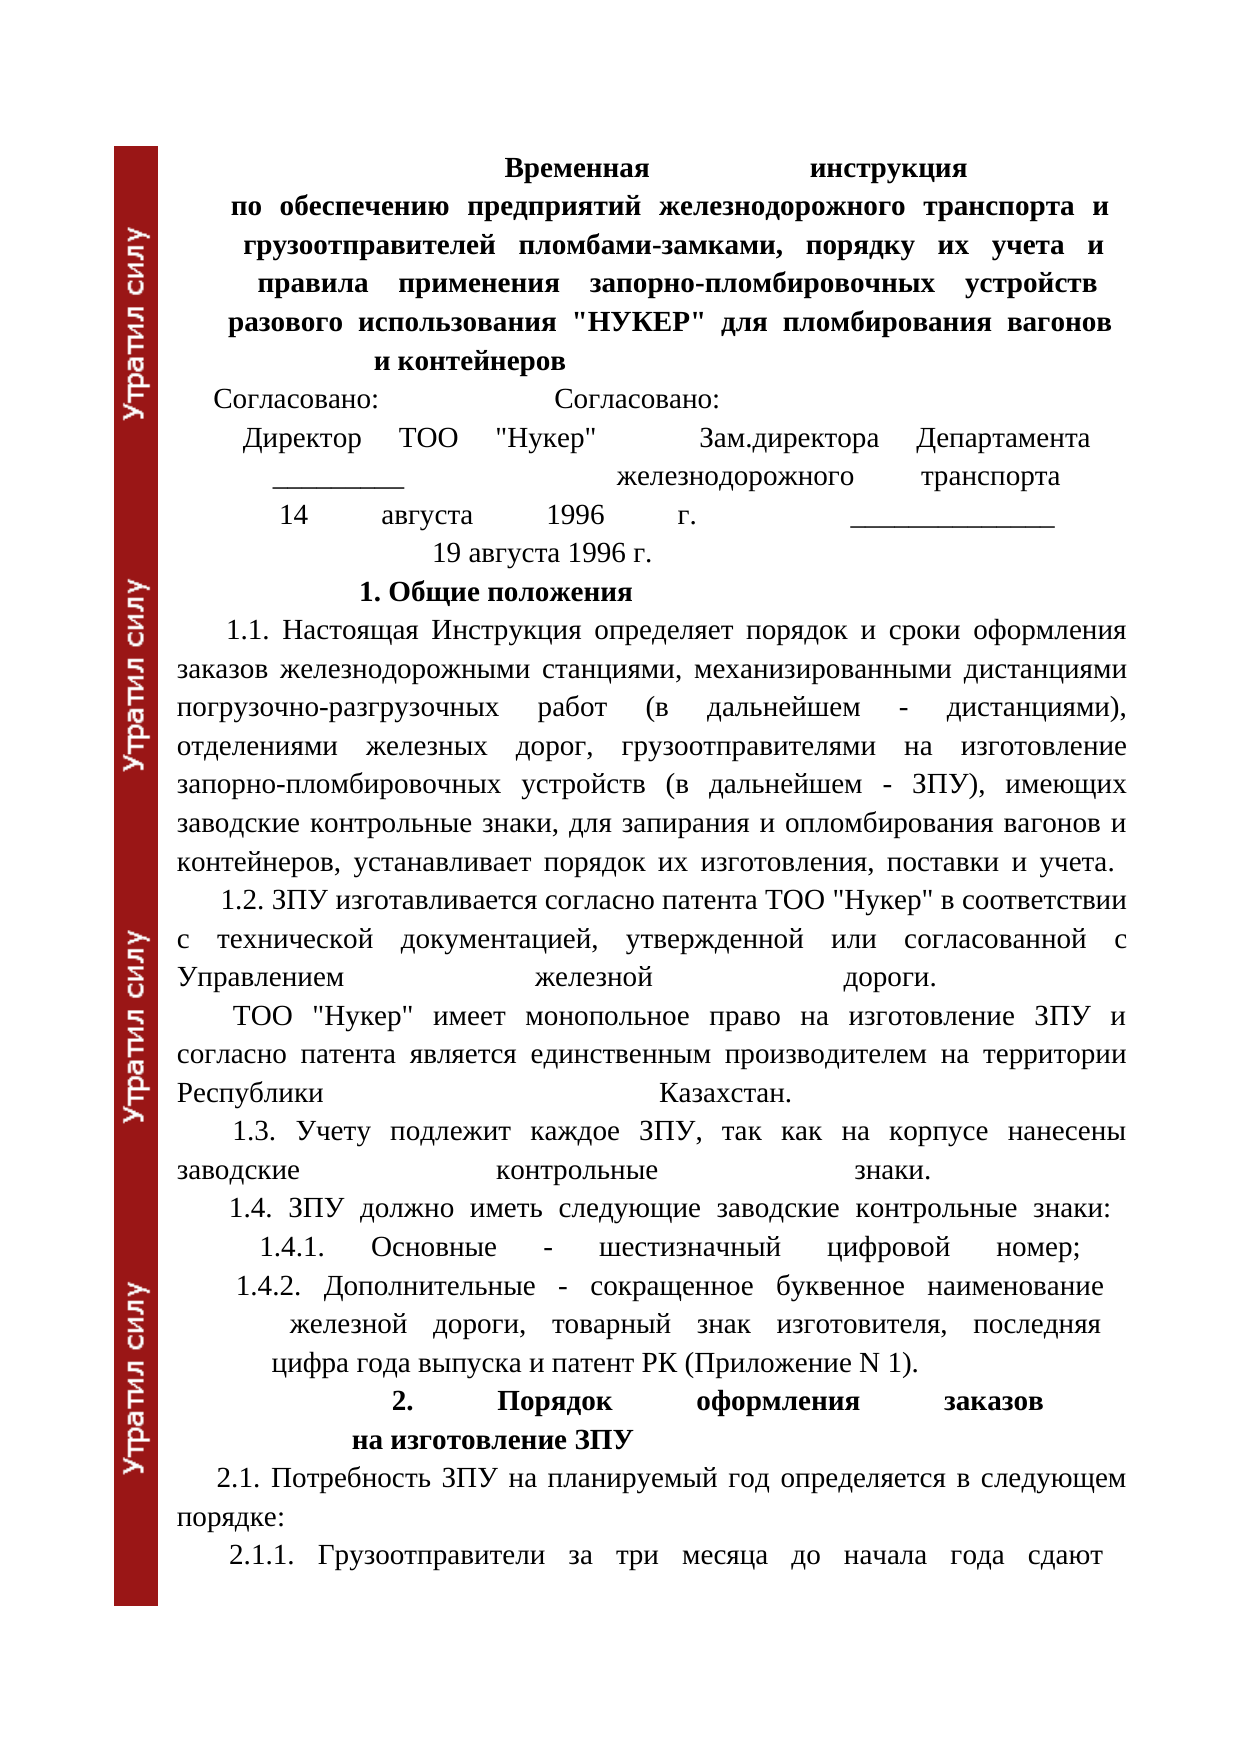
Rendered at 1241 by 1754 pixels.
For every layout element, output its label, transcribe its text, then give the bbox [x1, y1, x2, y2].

text 1. Общие положения [112, 574, 1128, 607]
text Директор ТОО "Нукер" Зам.директора Департамента _________ железнодорожного транспорта 14 августа 1996 г. ______________ 19 августа 1996 г. [112, 420, 1128, 569]
text Согласовано: Согласовано: [112, 381, 1128, 415]
text 1.1. Настоящая Инструкция определяет порядок и сроки оформления заказов железнодорожными станциями, механизированными дистанциями погрузочно-разгрузочных работ (в дальнейшем - дистанциями), отделениями железных дорог, грузоотправителями на изготовление запорно-пломбировочных устройств (в дальнейшем - ЗПУ), имеющих заводские контрольные знаки, для запирания и опломбирования вагонов и контейнеров, устанавливает порядок их изготовления, поставки и учета. 1.2. ЗПУ изготавливается согласно патента ТОО "Нукер" в соответствии с технической документацией, утвержденной или согласованной с Управлением железной дороги. ТОО "Нукер" имеет монопольное право на изготовление ЗПУ и согласно патента является единственным производителем на территории Республики Казахстан. 1.3. Учету подлежит каждое ЗПУ, так как на корпусе нанесены заводские контрольные знаки. 1.4. ЗПУ должно иметь следующие заводские контрольные знаки: 1.4.1. Основные - шестизначный цифровой номер; 1.4.2. Дополнительные - сокращенное буквенное наименование железной дороги, товарный знак изготовителя, последняя цифра года выпуска и патент РК (Приложение N 1). [112, 612, 1128, 1378]
picture [114, 146, 158, 150]
picture [114, 1378, 158, 1383]
picture [114, 607, 158, 612]
picture [114, 569, 158, 574]
picture [114, 1455, 158, 1460]
picture [114, 1571, 158, 1606]
text 2. Порядок оформления заказов на изготовление ЗПУ [112, 1383, 1128, 1455]
picture [114, 376, 158, 381]
text Временная инструкция по обеспечению предприятий железнодорожного транспорта и грузоотправителей пломбами-замками, порядку их учета и правила применения запорно-пломбировочных устройств разового использования "НУКЕР" для пломбирования вагонов и контейнеров [112, 150, 1128, 376]
picture [114, 415, 158, 420]
